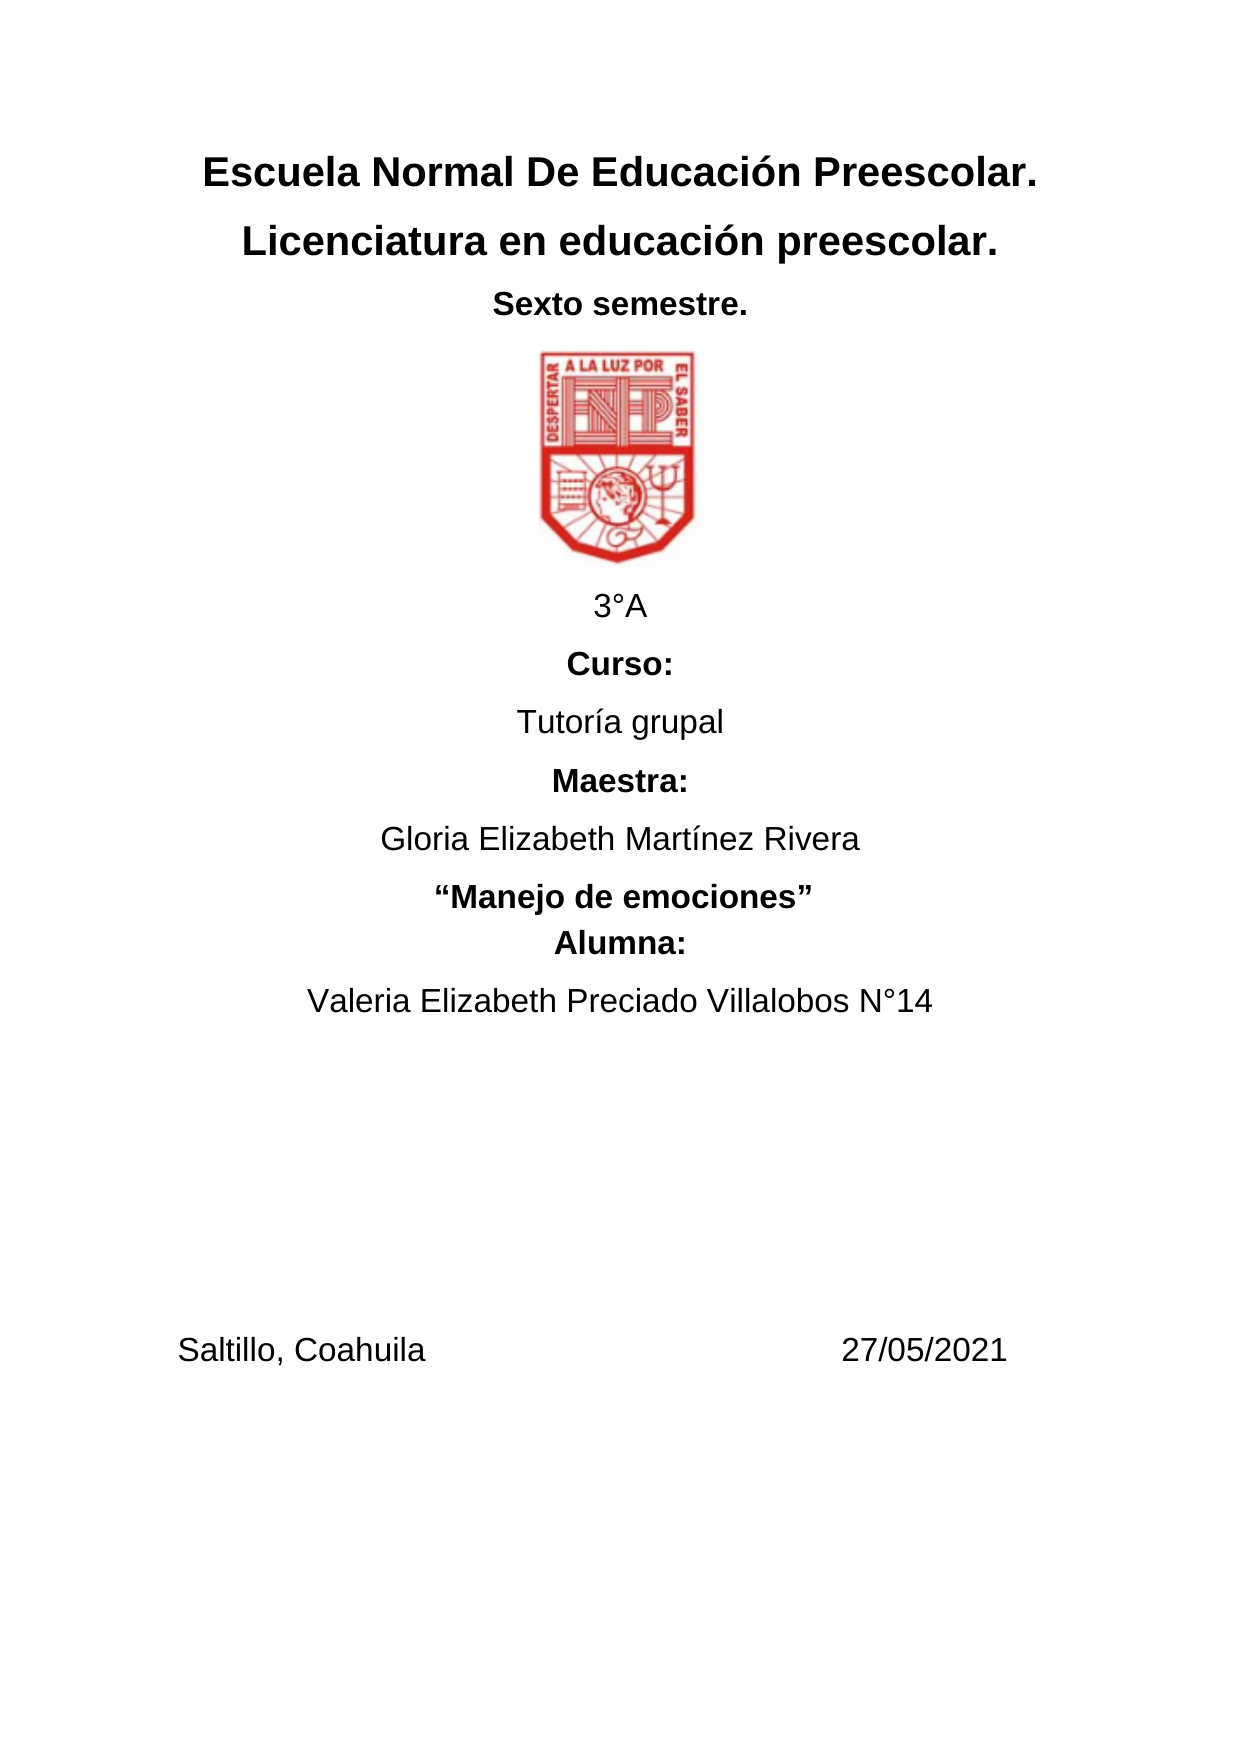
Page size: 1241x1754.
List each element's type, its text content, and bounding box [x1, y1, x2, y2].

text 3°A [177, 586, 1063, 625]
text Tutoría grupal [177, 702, 1063, 741]
text Alumna: [177, 923, 1063, 962]
text Saltillo, Coahuila 27/05/2021 [177, 1330, 1063, 1368]
subtitle “Manejo de emociones” [183, 877, 1063, 915]
text Escuela Normal De Educación Preescolar. [177, 148, 1063, 196]
text Licenciatura en educación preescolar. [177, 216, 1063, 264]
picture [533, 342, 707, 568]
text Sexto semestre. [177, 284, 1063, 323]
text Gloria Elizabeth Martínez Rivera [177, 819, 1063, 857]
text Curso: [177, 644, 1063, 683]
text Valeria Elizabeth Preciado Villalobos N°14 [177, 981, 1063, 1020]
text Maestra: [177, 761, 1063, 799]
